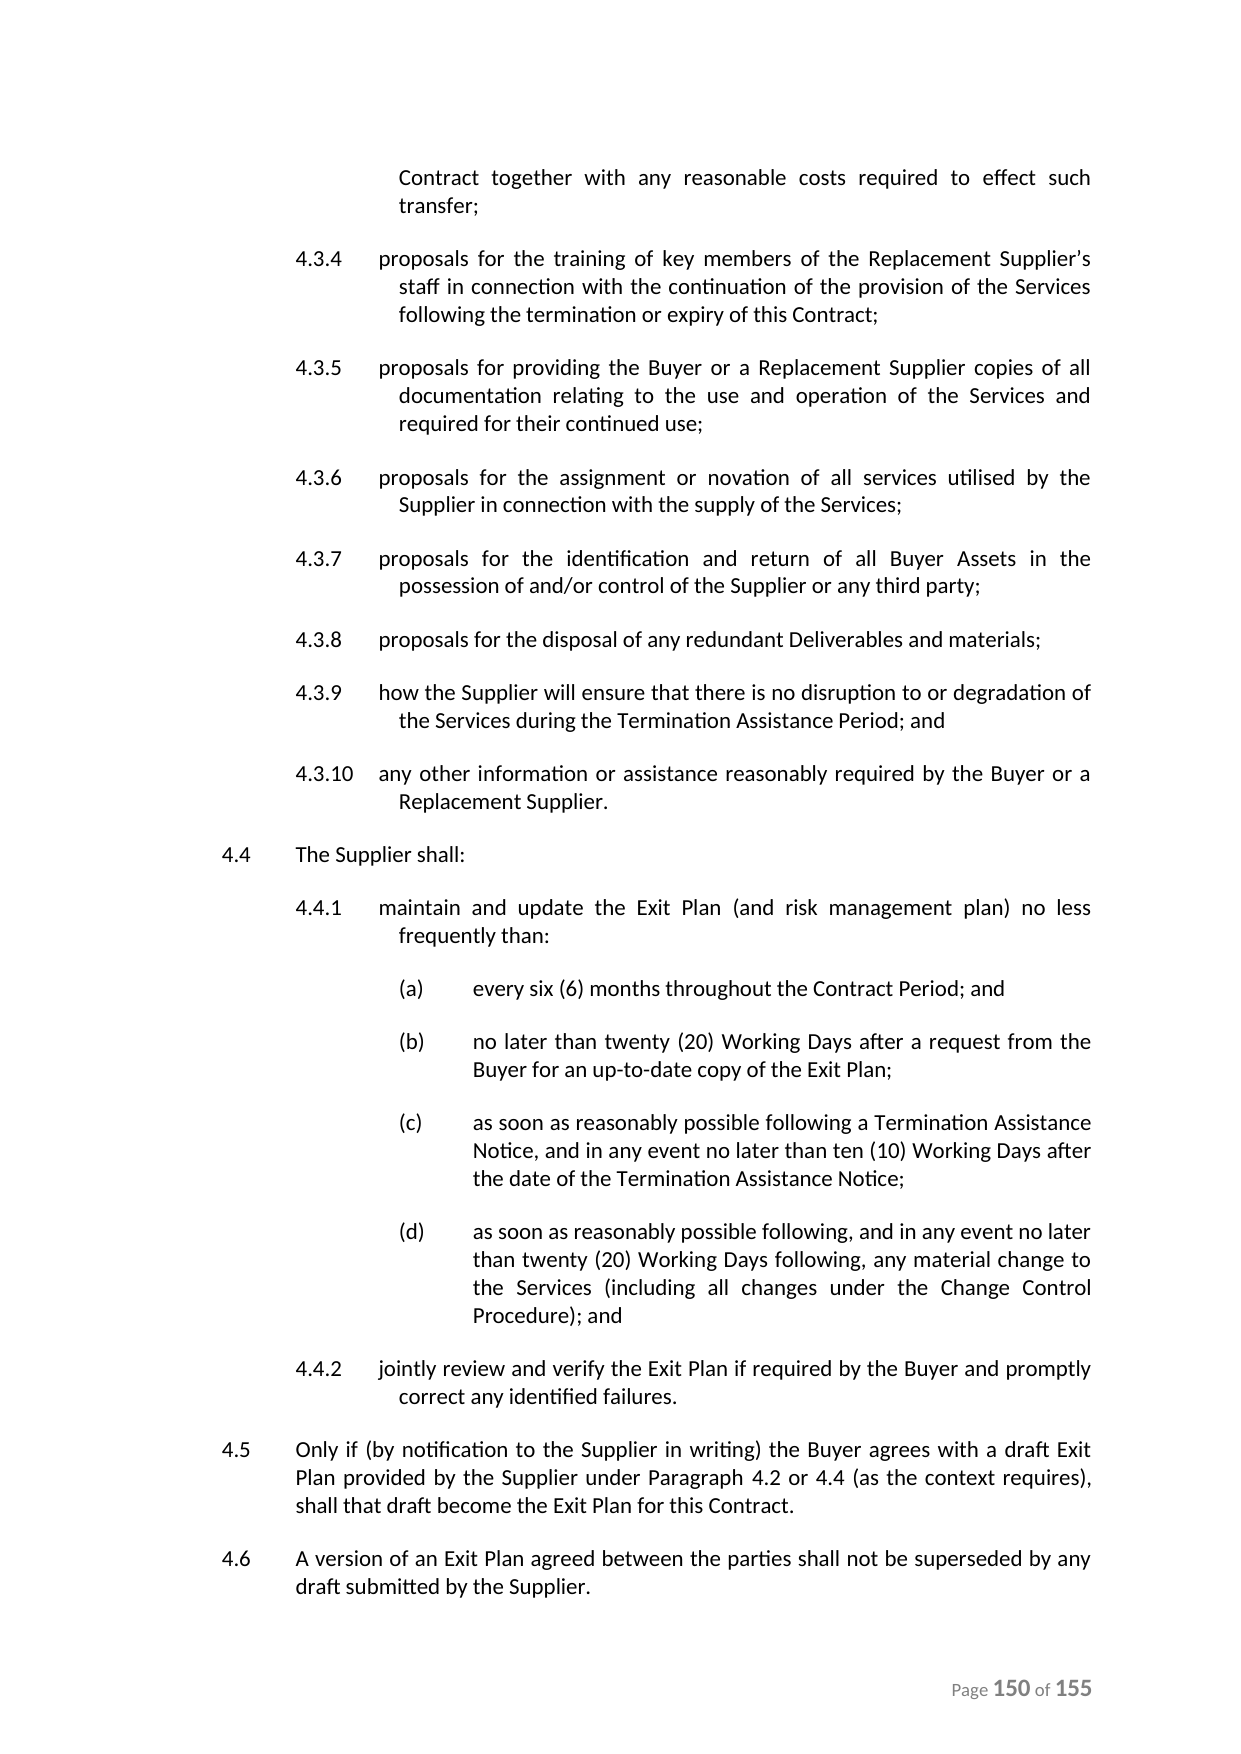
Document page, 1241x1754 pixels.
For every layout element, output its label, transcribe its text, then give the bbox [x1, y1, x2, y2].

text The Supplier shall: [222, 840, 1092, 868]
text maintain and update the Exit Plan (and risk management plan) no less frequently than: [295, 893, 1092, 949]
text Only if (by notification to the Supplier in writing) the Buyer agrees with a draft Exit Plan provided by the Supplier under Paragraph 4.2 or 4.4 (as the context requires), shall that draft become the Exit Plan for this Contract. [222, 1435, 1092, 1519]
text how the Supplier will ensure that there is no disruption to or degradation of the Services during the Termination Assistance Period; and [295, 678, 1092, 734]
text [295, 163, 1092, 219]
text no later than twenty (20) Working Days after a request from the Buyer for an up-to-date copy of the Exit Plan; [399, 1027, 1092, 1083]
text proposals for the assignment or novation of all services utilised by the Supplier in connection with the supply of the Services; [295, 463, 1092, 519]
text proposals for the identification and return of all Buyer Assets in the possession of and/or control of the Supplier or any third party; [295, 544, 1092, 600]
text A version of an Exit Plan agreed between the parties shall not be superseded by any draft submitted by the Supplier. [222, 1544, 1092, 1600]
text as soon as reasonably possible following, and in any event no later than twenty (20) Working Days following, any material change to the Services (including all changes under the Change Control Procedure); and [399, 1217, 1092, 1329]
text proposals for providing the Buyer or a Replacement Supplier copies of all documentation relating to the use and operation of the Services and required for their continued use; [295, 353, 1092, 438]
list every six (6) months throughout the Contract Period; and [399, 974, 1092, 1002]
text as soon as reasonably possible following a Termination Assistance Notice, and in any event no later than ten (10) Working Days after the date of the Termination Assistance Notice; [399, 1108, 1092, 1192]
text any other information or assistance reasonably required by the Buyer or a Replacement Supplier. [295, 759, 1092, 815]
text jointly review and verify the Exit Plan if required by the Buyer and promptly correct any identified failures. [295, 1354, 1092, 1410]
text proposals for the disposal of any redundant Deliverables and materials; [295, 625, 1092, 653]
text proposals for the training of key members of the Replacement Supplier’s staff in connection with the continuation of the provision of the Services following the termination or expiry of this Contract; [295, 244, 1092, 328]
